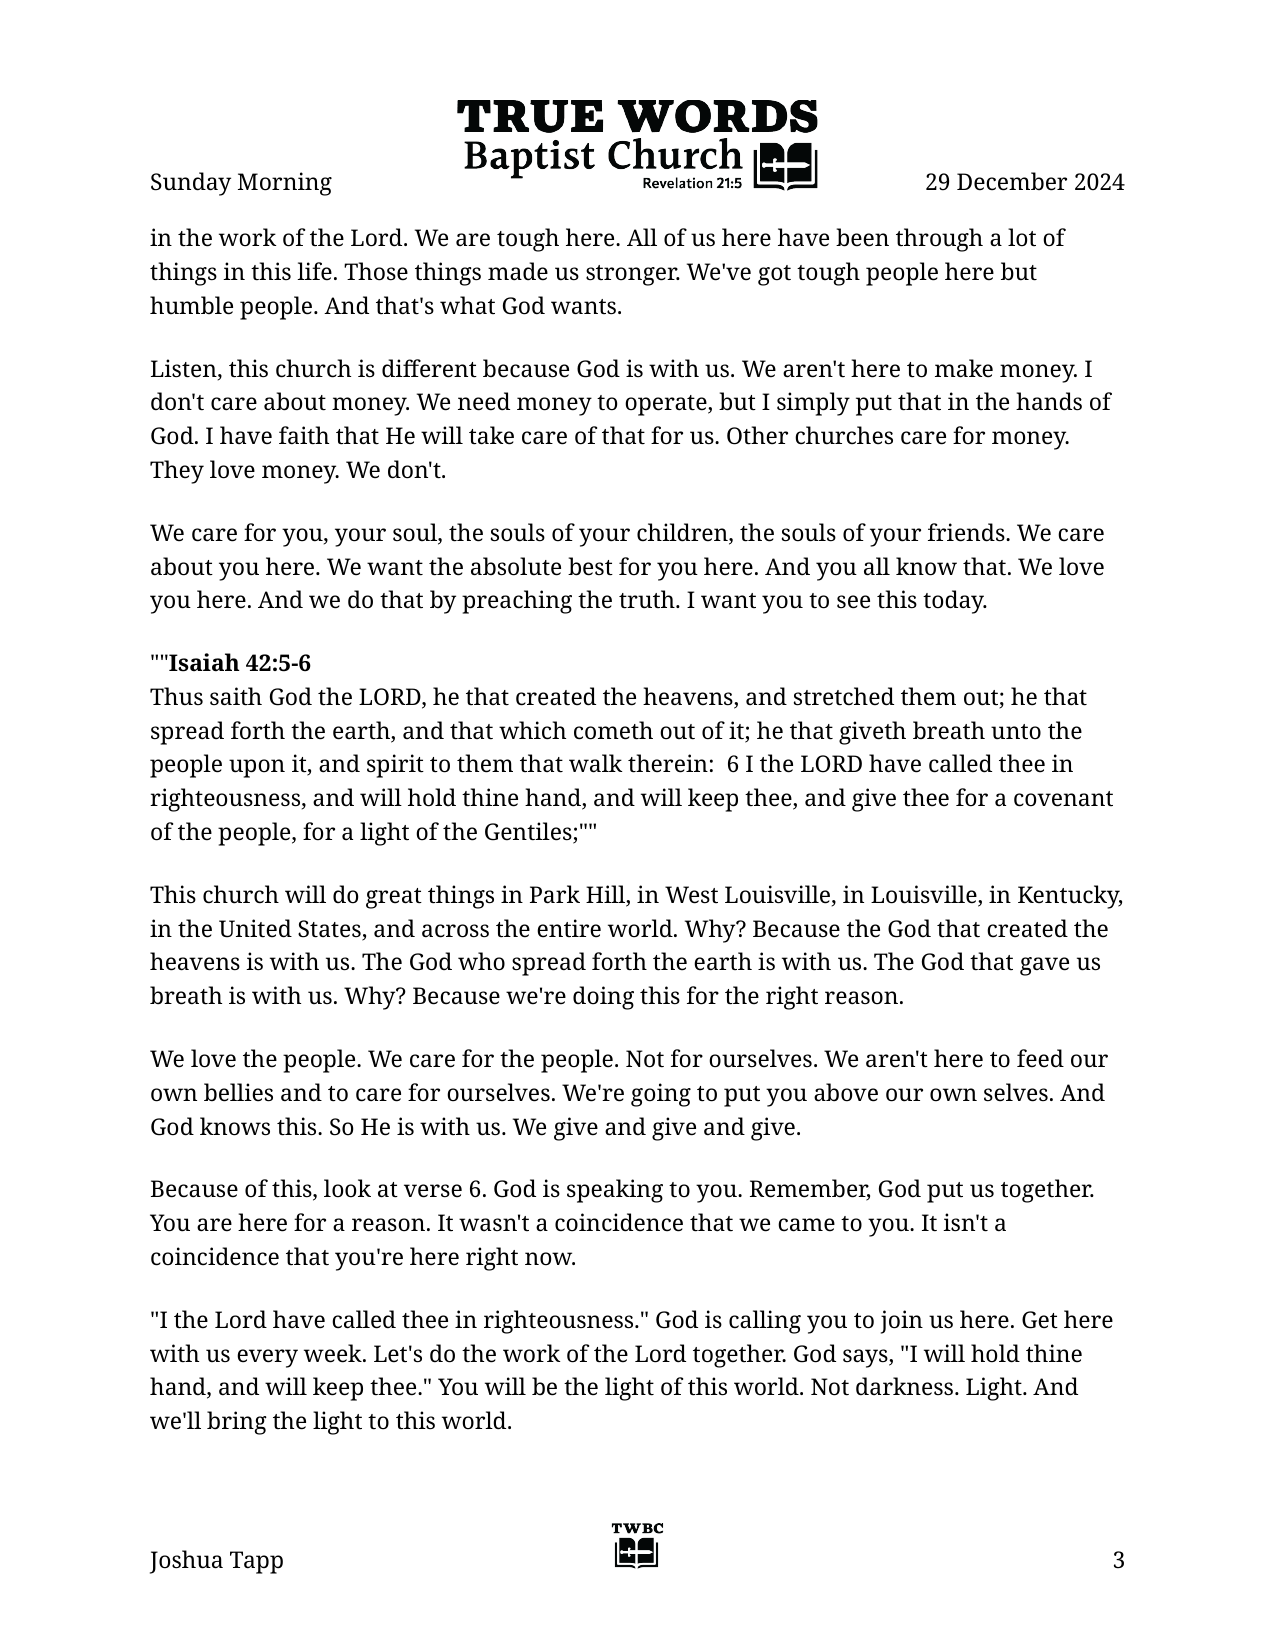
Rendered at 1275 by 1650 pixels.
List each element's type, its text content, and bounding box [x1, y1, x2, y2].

text ""Isaiah 42:5-6 Thus saith God the LORD, he that created the heavens, and stretched them out; he that spread forth the earth, and that which cometh out of it; he that giveth breath unto the people upon it, and spirit to them that walk therein: 6 I the LORD have called thee in righteousness, and will hold thine hand, and will keep thee, and give thee for a covenant of the people, for a light of the Gentiles;"" [150, 647, 1125, 847]
text Listen, this church is different because God is with us. We aren't here to make money. I don't care about money. We need money to operate, but I simply put that in the hands of God. I have faith that He will take care of that for us. Other churches care for money. They love money. We don't. [150, 352, 1125, 485]
text We care for you, your soul, the souls of your children, the souls of your friends. We care about you here. We want the absolute best for you here. And you all know that. We love you here. And we do that by preaching the truth. I want you to see this today. [150, 517, 1125, 615]
text Because of this, look at verse 6. God is speaking to you. Remember, God put us together. You are here for a reason. It wasn't a coincidence that we came to you. It isn't a coincidence that you're here right now. [150, 1173, 1125, 1272]
text We love the people. We care for the people. Not for ourselves. We aren't here to feed our own bellies and to care for ourselves. We're going to put you above our own selves. And God knows this. So He is with us. We give and give and give. [150, 1043, 1125, 1142]
text "I the Lord have called thee in righteousness." God is calling you to join us here. Get here with us every week. Let's do the work of the Lord together. God says, "I will hold thine hand, and will keep thee." You will be the light of this world. Not darkness. Light. And we'll bring the light to this world. [150, 1304, 1125, 1436]
picture [611, 1523, 664, 1569]
picture [457, 100, 818, 191]
text This church will do great things in Park Hill, in West Louisville, in Louisville, in Kentucky, in the United States, and across the entire world. Why? Because the God that created the heavens is with us. The God who spread forth the earth is with us. The God that gave us breath is with us. Why? Because we're doing this for the right reason. [150, 879, 1125, 1011]
